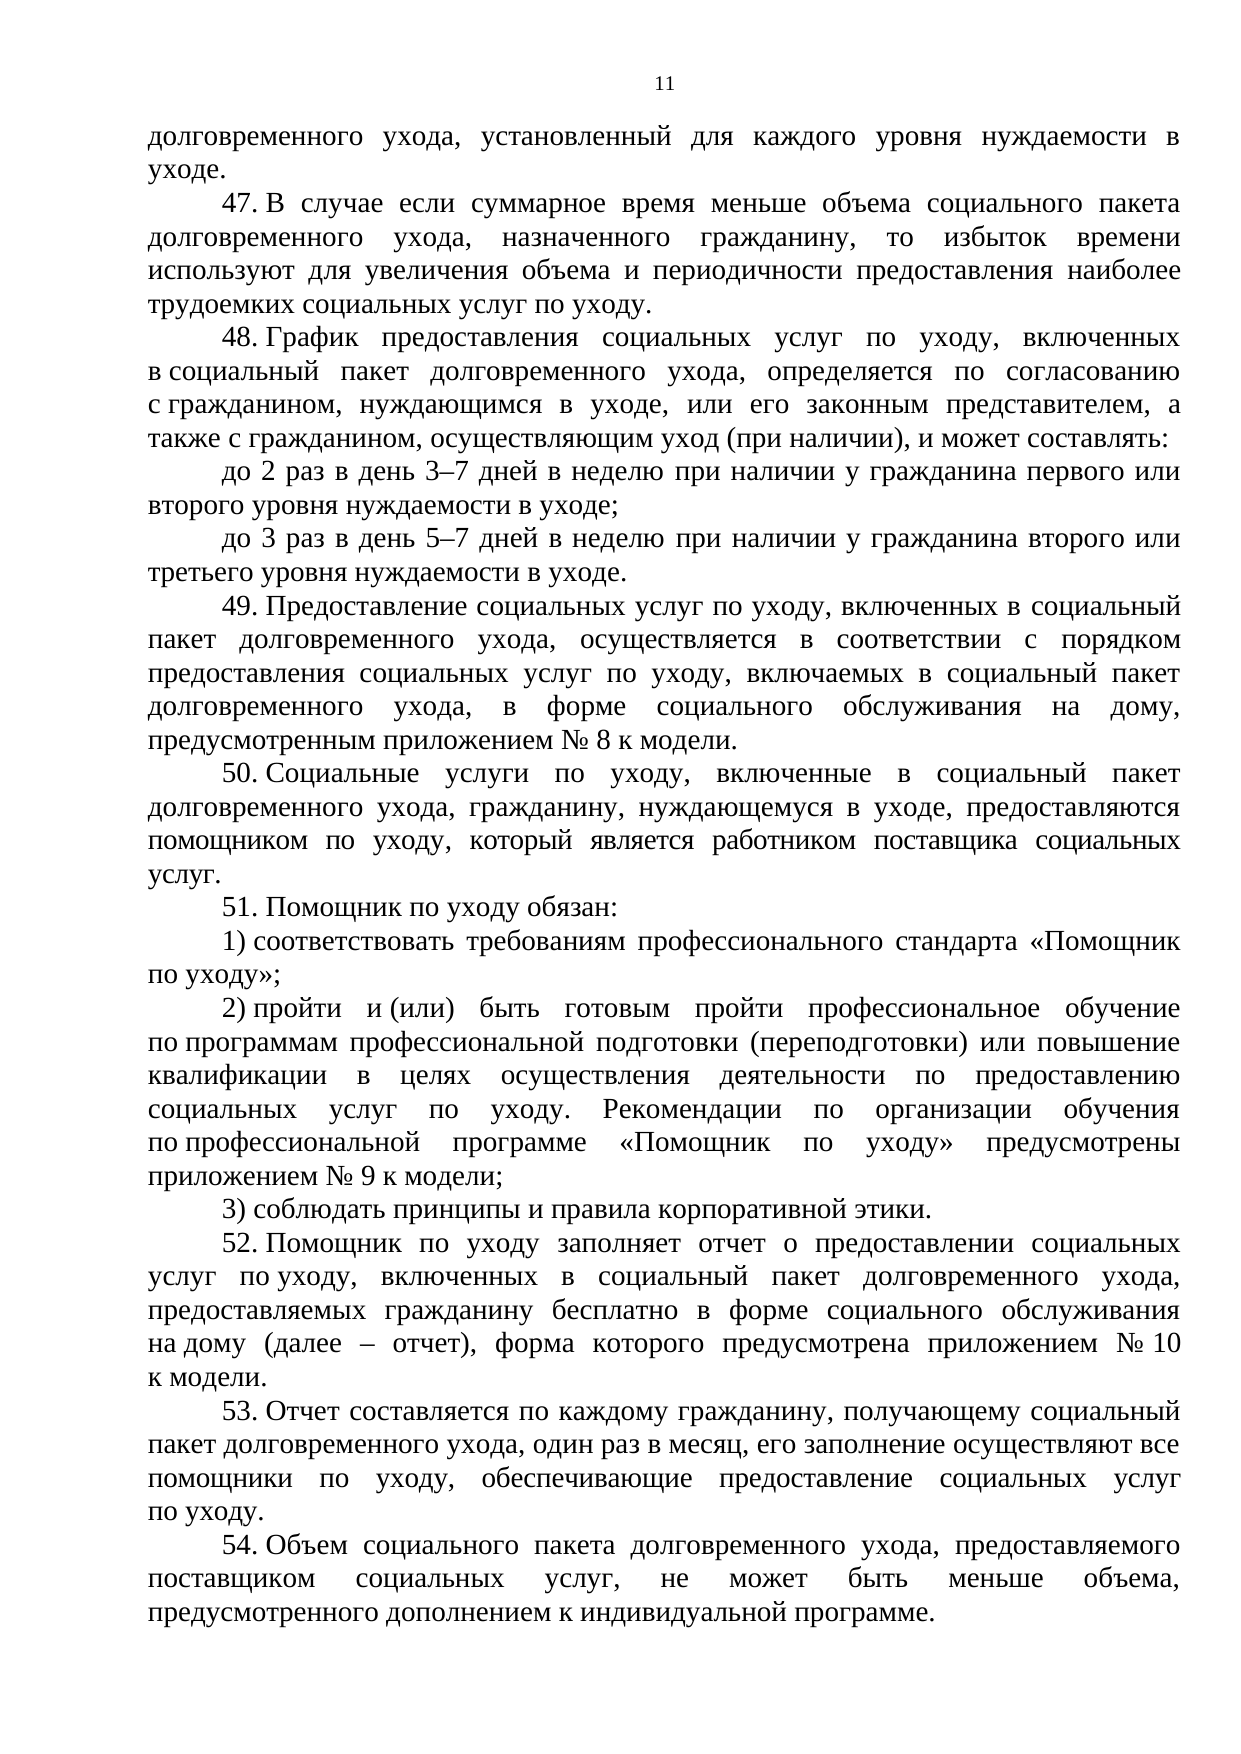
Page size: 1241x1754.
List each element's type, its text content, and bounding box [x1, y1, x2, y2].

text 48. График предоставления социальных услуг по уходу, включенных в социальный пакет долговременного ухода, определяется по согласованию с гражданином, нуждающимся в уходе, или его законным представителем, а также с гражданином, осуществляющим уход (при наличии), и может составлять: [148, 319, 1181, 453]
text 50. Социальные услуги по уходу, включенные в социальный пакет долговременного ухода, гражданину, нуждающемуся в уходе, предоставляются помощником по уходу, который является работником поставщика социальных услуг. [148, 755, 1181, 889]
text 54. Объем социального пакета долговременного ухода, предоставляемого поставщиком социальных услуг, не может быть меньше объема, предусмотренного дополнением к индивидуальной программе. [148, 1527, 1181, 1627]
text 3) соблюдать принципы и правила корпоративной этики. [148, 1191, 1181, 1225]
text 52. Помощник по уходу заполняет отчет о предоставлении социальных услуг по уходу, включенных в социальный пакет долговременного ухода, предоставляемых гражданину бесплатно в форме социального обслуживания на дому (далее – отчет), форма которого предусмотрена приложением № 10 к модели. [148, 1225, 1181, 1393]
text 49. Предоставление социальных услуг по уходу, включенных в социальный пакет долговременного ухода, осуществляется в соответствии с порядком предоставления социальных услуг по уходу, включаемых в социальный пакет долговременного ухода, в форме социального обслуживания на дому, предусмотренным приложением № 8 к модели. [148, 588, 1181, 755]
text 47. В случае если суммарное время меньше объема социального пакета долговременного ухода, назначенного гражданину, то избыток времени используют для увеличения объема и периодичности предоставления наиболее трудоемких социальных услуг по уходу. [148, 185, 1181, 319]
text до 3 раз в день 5–7 дней в неделю при наличии у гражданина второго или третьего уровня нуждаемости в уходе. [148, 521, 1181, 588]
text 53. Отчет составляется по каждому гражданину, получающему социальный пакет долговременного ухода, один раз в месяц, его заполнение осуществляют все помощники по уходу, обеспечивающие предоставление социальных услуг по уходу. [148, 1393, 1181, 1527]
text 1) соответствовать требованиям профессионального стандарта «Помощник по уходу»; [148, 923, 1181, 990]
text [148, 118, 1181, 185]
text до 2 раз в день 3–7 дней в неделю при наличии у гражданина первого или второго уровня нуждаемости в уходе; [148, 453, 1181, 521]
text 51. Помощник по уходу обязан: [148, 889, 1181, 923]
text 2) пройти и (или) быть готовым пройти профессиональное обучение по программам профессиональной подготовки (переподготовки) или повышение квалификации в целях осуществления деятельности по предоставлению социальных услуг по уходу. Рекомендации по организации обучения по профессиональной программе «Помощник по уходу» предусмотрены приложением № 9 к модели; [148, 990, 1181, 1191]
